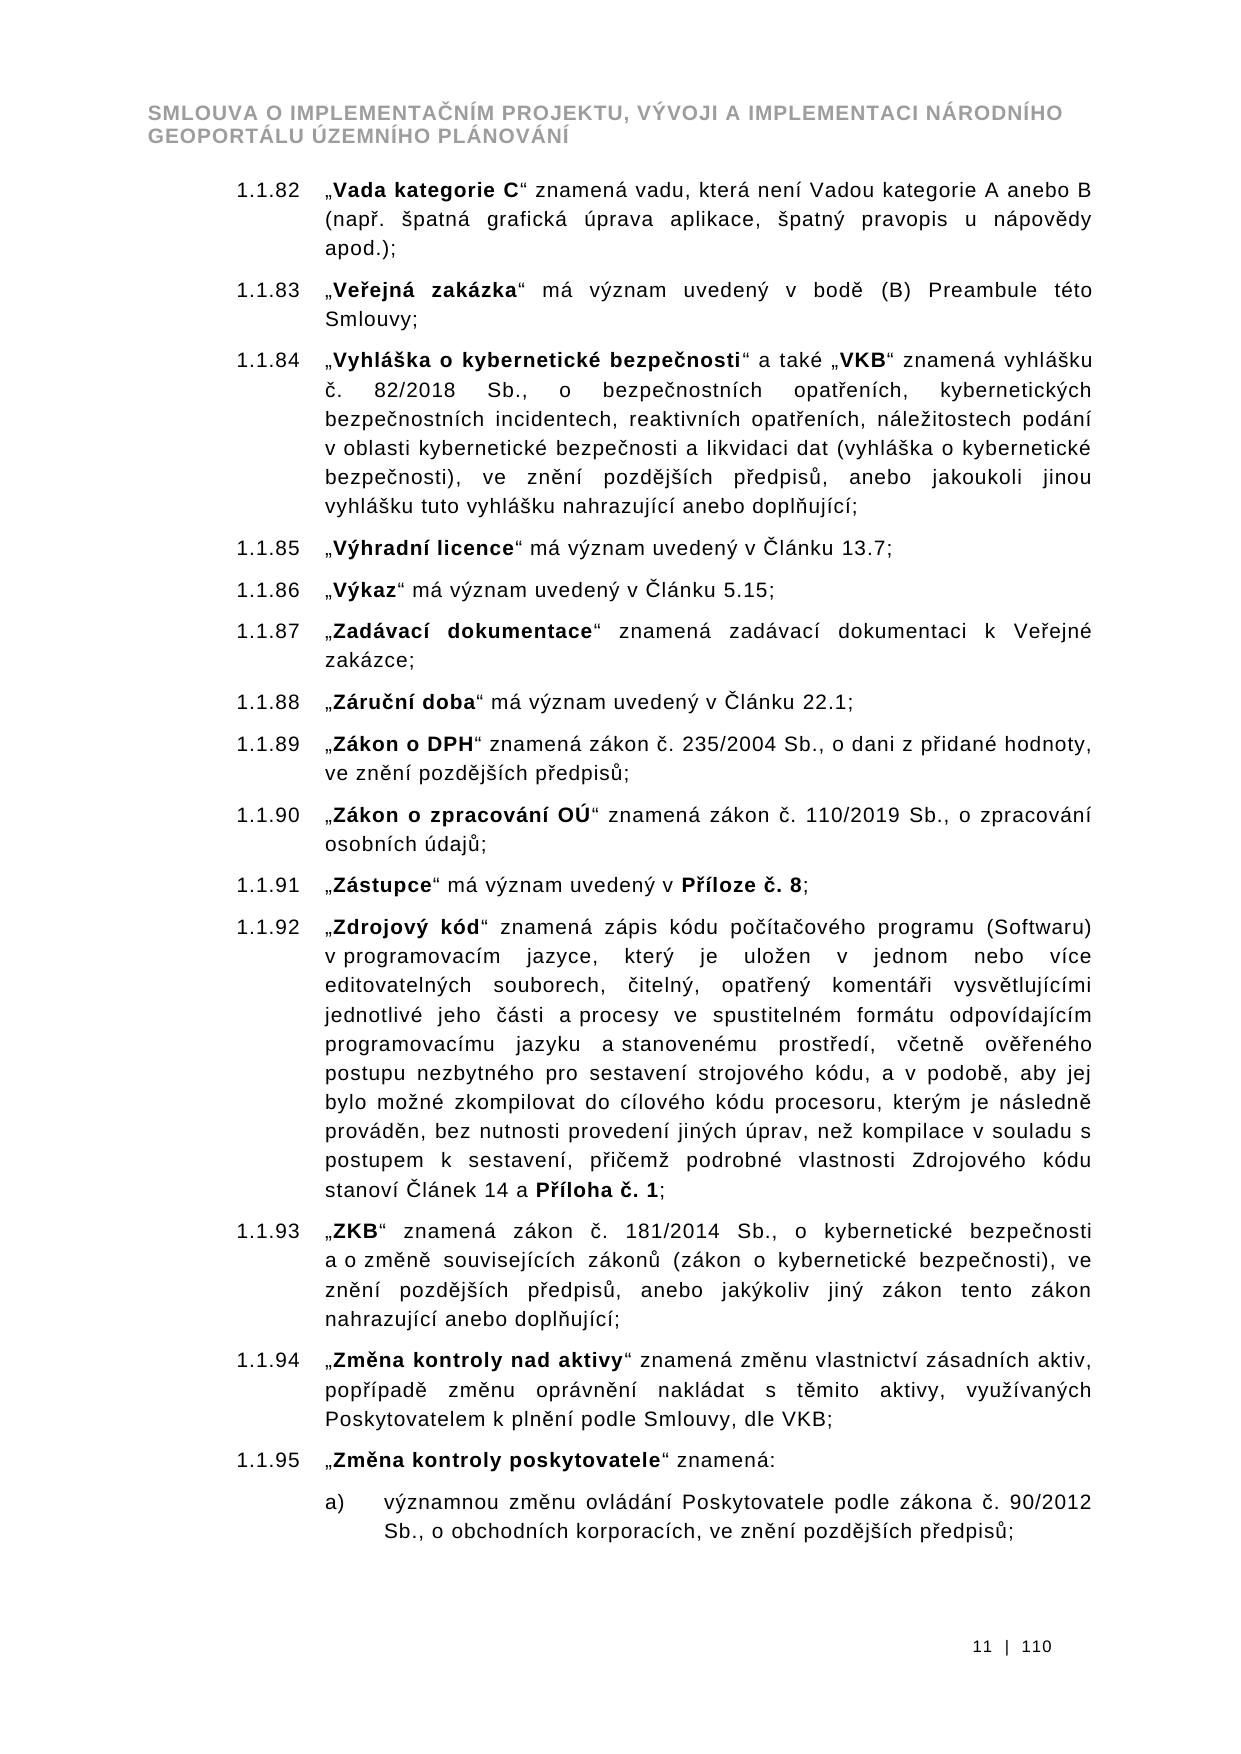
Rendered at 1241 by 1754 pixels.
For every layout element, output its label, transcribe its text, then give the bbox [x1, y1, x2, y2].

list „Záruční doba“ má význam uvedený v Článku 22.1; [236, 685, 1092, 714]
list „Zákon o DPH“ znamená zákon č. 235/2004 Sb., o dani z přidané hodnoty, ve znění pozdějších předpisů; [236, 726, 1092, 785]
list „Veřejná zakázka“ má význam uvedený v bodě (B) Preambule této Smlouvy; [236, 272, 1092, 331]
list „Zdrojový kód“ znamená zápis kódu počítačového programu (Softwaru) v programovacím jazyce, který je uložen v jednom nebo více editovatelných souborech, čitelný, opatřený komentáři vysvětlujícími jednotlivé jeho části a procesy ve spustitelném formátu odpovídajícím programovacímu jazyku a stanovenému prostředí, včetně ověřeného postupu nezbytného pro sestavení strojového kódu, a v podobě, aby jej bylo možné zkompilovat do cílového kódu procesoru, kterým je následně prováděn, bez nutnosti provedení jiných úprav, než kompilace v souladu s postupem k sestavení, přičemž podrobné vlastnosti Zdrojového kódu stanoví Článek 14 a Příloha č. 1; [236, 910, 1092, 1201]
list „Vada kategorie C“ znamená vadu, která není Vadou kategorie A anebo B (např. špatná grafická úprava aplikace, špatný pravopis u nápovědy apod.); [236, 172, 1092, 260]
list „Zadávací dokumentace“ znamená zadávací dokumentaci k Veřejné zakázce; [236, 614, 1092, 672]
list „Zástupce“ má význam uvedený v Příloze č. 8; [236, 868, 1092, 897]
list „Vyhláška o kybernetické bezpečnosti“ a také „VKB“ znamená vyhlášku č. 82/2018 Sb., o bezpečnostních opatřeních, kybernetických bezpečnostních incidentech, reaktivních opatřeních, náležitostech podání v oblasti kybernetické bezpečnosti a likvidaci dat (vyhláška o kybernetické bezpečnosti), ve znění pozdějších předpisů, anebo jakoukoli jinou vyhlášku tuto vyhlášku nahrazující anebo doplňující; [236, 343, 1092, 518]
list „Výhradní licence“ má význam uvedený v Článku 13.7; [236, 531, 1092, 560]
list „Výkaz“ má význam uvedený v Článku 5.15; [236, 572, 1092, 601]
list „Zákon o zpracování OÚ“ znamená zákon č. 110/2019 Sb., o zpracování osobních údajů; [236, 797, 1092, 856]
list „Změna kontroly nad aktivy“ znamená změnu vlastnictví zásadních aktiv, popřípadě změnu oprávnění nakládat s těmito aktivy, využívaných Poskytovatelem k plnění podle Smlouvy, dle VKB; [236, 1343, 1092, 1431]
list „ZKB“ znamená zákon č. 181/2014 Sb., o kybernetické bezpečnosti a o změně souvisejících zákonů (zákon o kybernetické bezpečnosti), ve znění pozdějších předpisů, anebo jakýkoliv jiný zákon tento zákon nahrazující anebo doplňující; [236, 1214, 1092, 1331]
list významnou změnu ovládání Poskytovatele podle zákona č. 90/2012 Sb., o obchodních korporacích, ve znění pozdějších předpisů; [325, 1485, 1092, 1543]
list „Změna kontroly poskytovatele“ znamená: [236, 1443, 1092, 1472]
